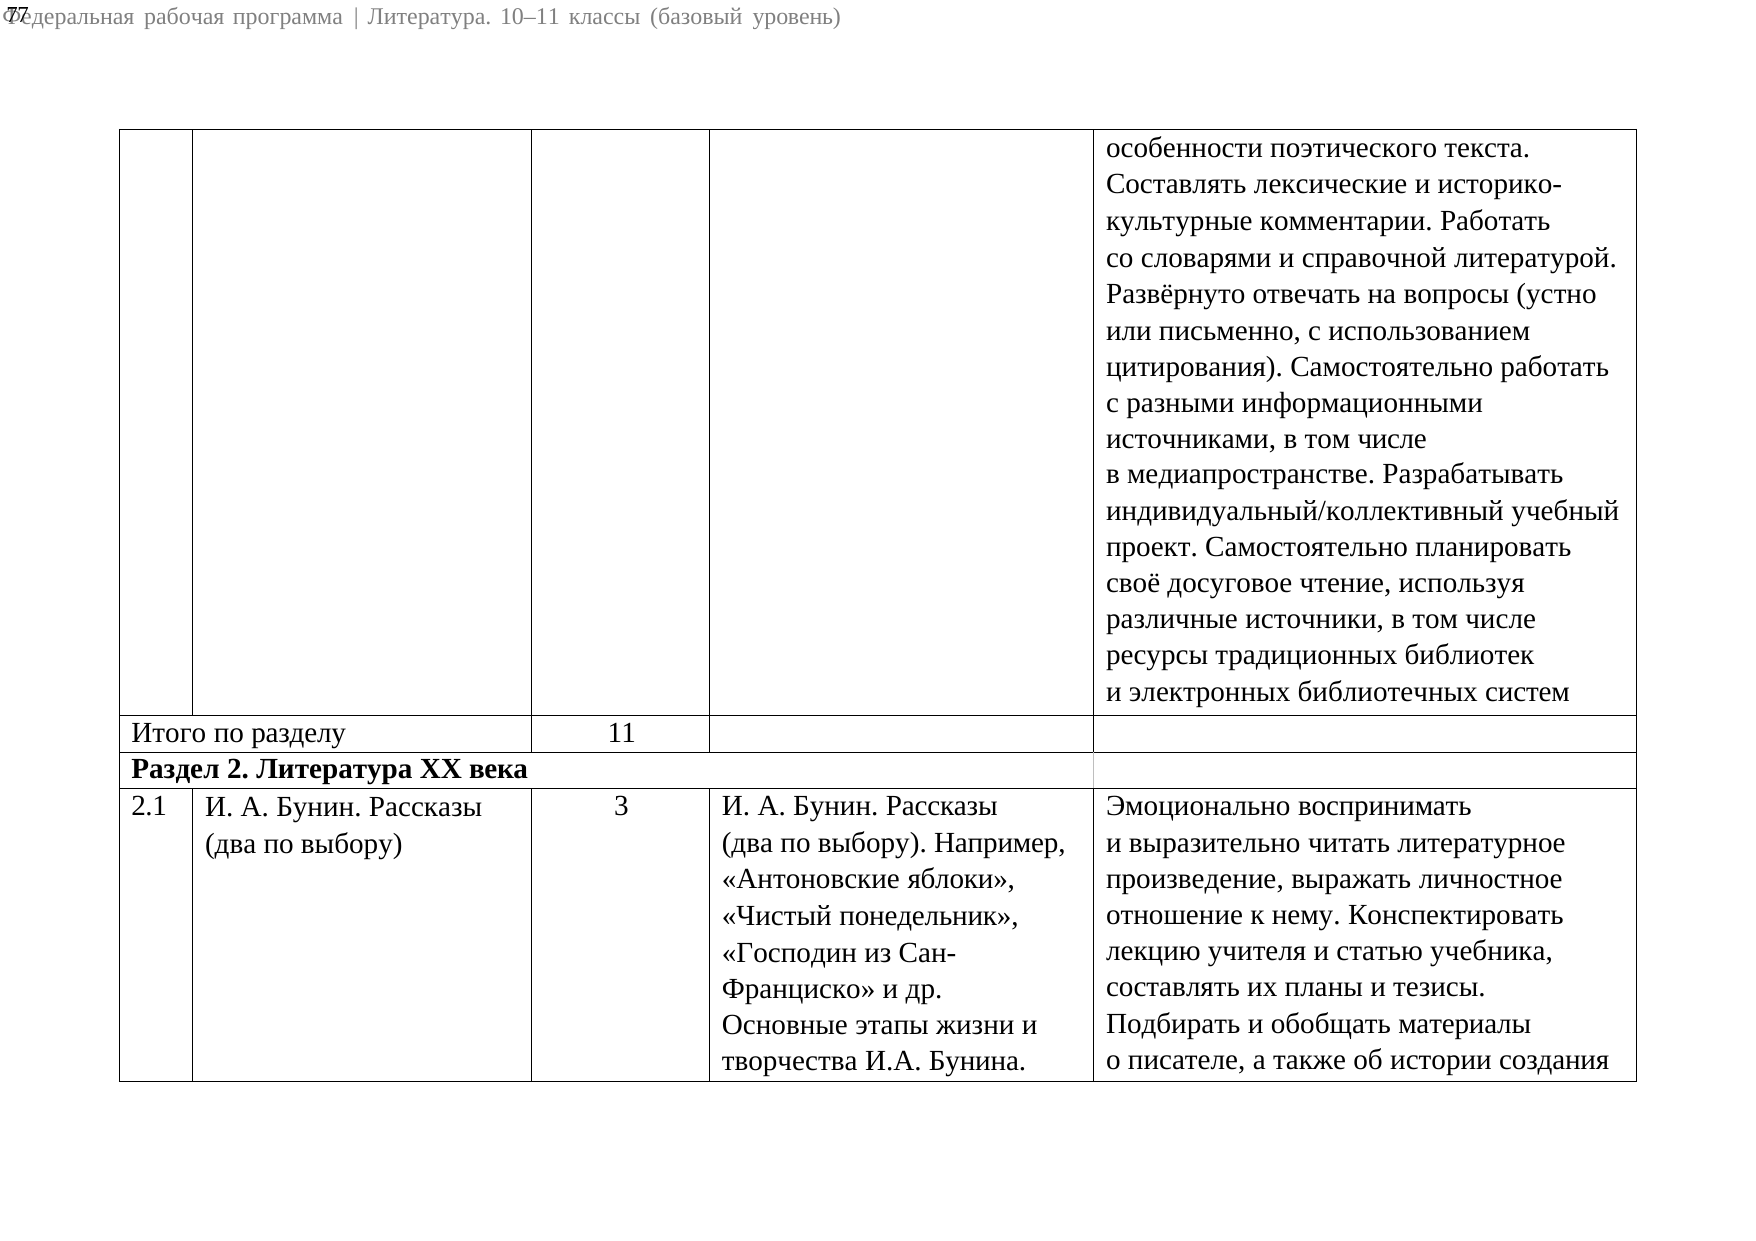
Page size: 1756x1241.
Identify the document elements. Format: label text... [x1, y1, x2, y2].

table_header [532, 130, 709, 715]
table_cell 3 [532, 789, 709, 1081]
table_cell [1094, 753, 1636, 788]
table_header [710, 130, 1093, 715]
table_header [120, 130, 192, 715]
table_cell Итого по разделу [120, 716, 531, 752]
table_cell И. А. Бунин. Рассказы (два по выбору) [193, 789, 531, 1081]
table_cell 11 [532, 716, 709, 752]
table_cell 2.1 [120, 789, 192, 1081]
table_header особенности поэтического текста. Составлять лексические и историко- культурные комментарии. Работать со словарями и справочной литературой. Развёрнуто отвечать на вопросы (устно или письменно, с использованием цитирования). Самостоятельно работать с разными информационными источниками, в том числе в медиапространстве. Разрабатывать индивидуальный/коллективный учебный проект. Самостоятельно планировать своё досуговое чтение, используя различные источники, в том числе ресурсы традиционных библиотек и электронных библиотечных систем [1094, 130, 1636, 715]
table_cell [710, 716, 1093, 752]
table_cell И. А. Бунин. Рассказы (два по выбору). Например, «Антоновские яблоки», «Чистый понедельник», «Господин из Сан- Франциско» и др. Основные этапы жизни и творчества И.А. Бунина. [710, 789, 1093, 1081]
table_cell [1094, 716, 1636, 752]
table_header [193, 130, 531, 715]
table_cell Эмоционально воспринимать и выразительно читать литературное произведение, выражать личностное отношение к нему. Конспектировать лекцию учителя и статью учебника, составлять их планы и тезисы. Подбирать и обобщать материалы о писателе, а также об истории создания [1094, 789, 1636, 1081]
table_cell Раздел 2. Литература ХХ века [120, 753, 1093, 788]
